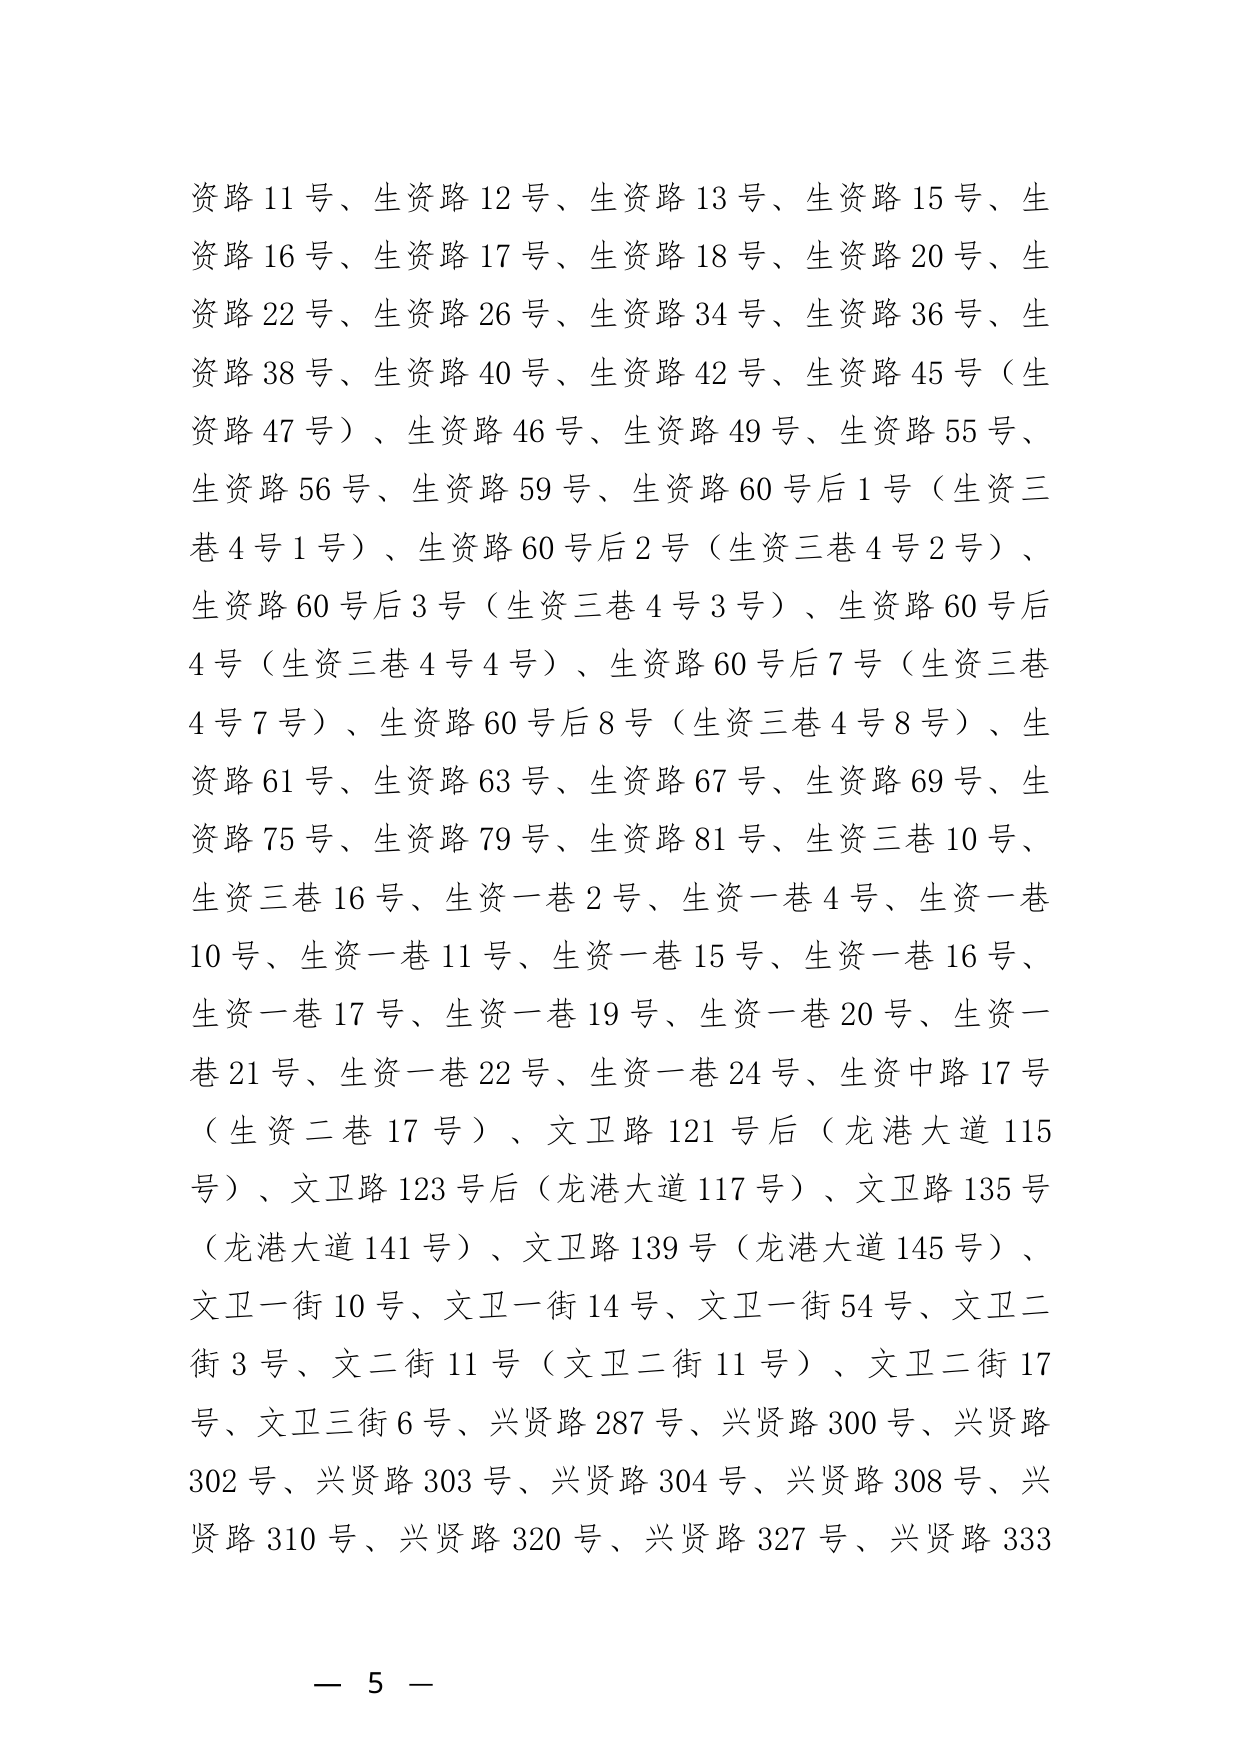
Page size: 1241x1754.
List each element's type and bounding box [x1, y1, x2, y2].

text [188, 162, 1052, 1562]
